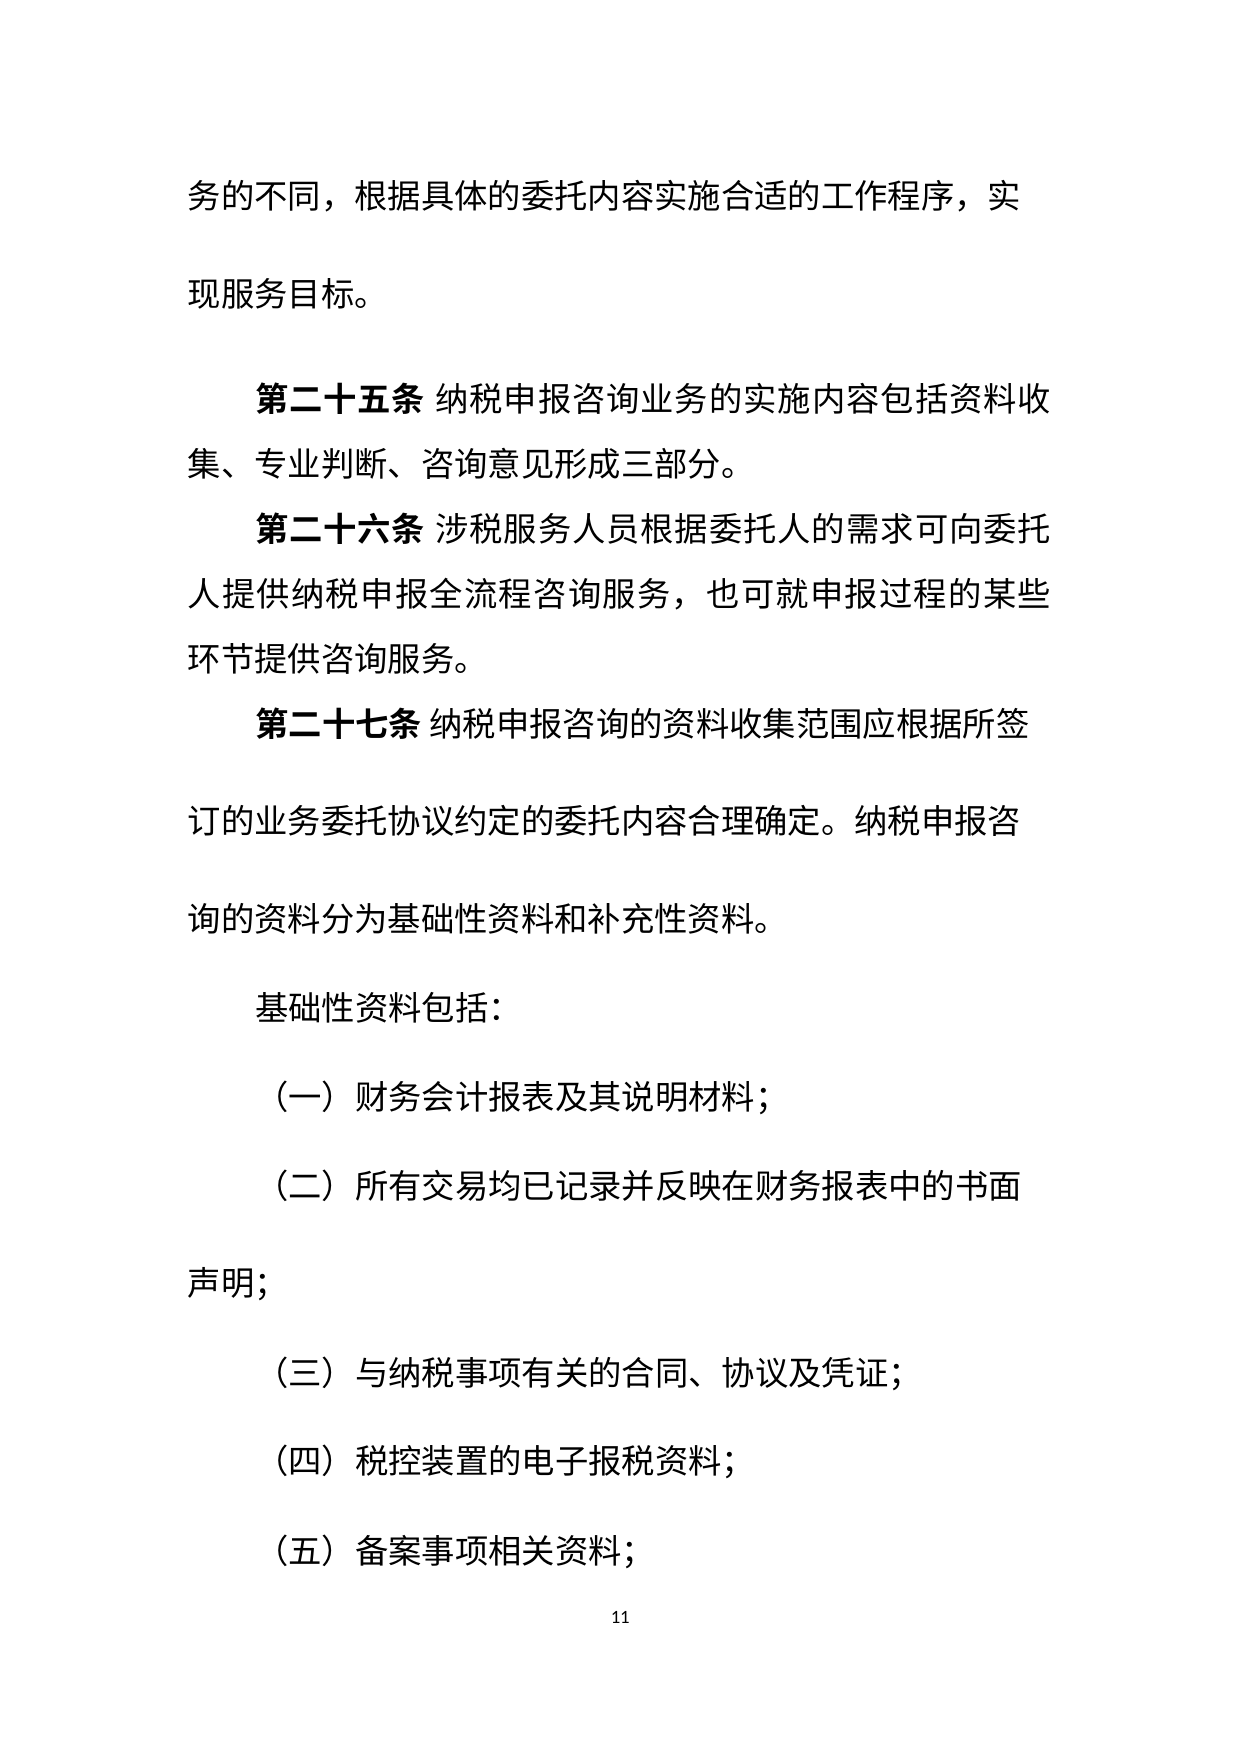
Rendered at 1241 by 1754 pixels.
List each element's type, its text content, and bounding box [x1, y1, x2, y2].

text 第二十六条 涉税服务人员根据委托人的需求可向委托人提供纳税申报全流程咨询服务，也可就申报过程的某些环节提供咨询服务。 [187, 494, 1053, 689]
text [187, 162, 1053, 324]
text 基础性资料包括： [187, 973, 1053, 1038]
text 第二十五条 纳税申报咨询业务的实施内容包括资料收集、专业判断、咨询意见形成三部分。 [187, 364, 1053, 494]
text （二）所有交易均已记录并反映在财务报表中的书面声明； [187, 1151, 1053, 1314]
text （三）与纳税事项有关的合同、协议及凭证； [187, 1338, 1053, 1403]
text （一）财务会计报表及其说明材料； [187, 1062, 1053, 1127]
text （五）备案事项相关资料； [187, 1516, 1053, 1581]
text 第二十七条 纳税申报咨询的资料收集范围应根据所签订的业务委托协议约定的委托内容合理确定。纳税申报咨询的资料分为基础性资料和补充性资料。 [187, 689, 1053, 949]
text （四）税控装置的电子报税资料； [187, 1427, 1053, 1492]
